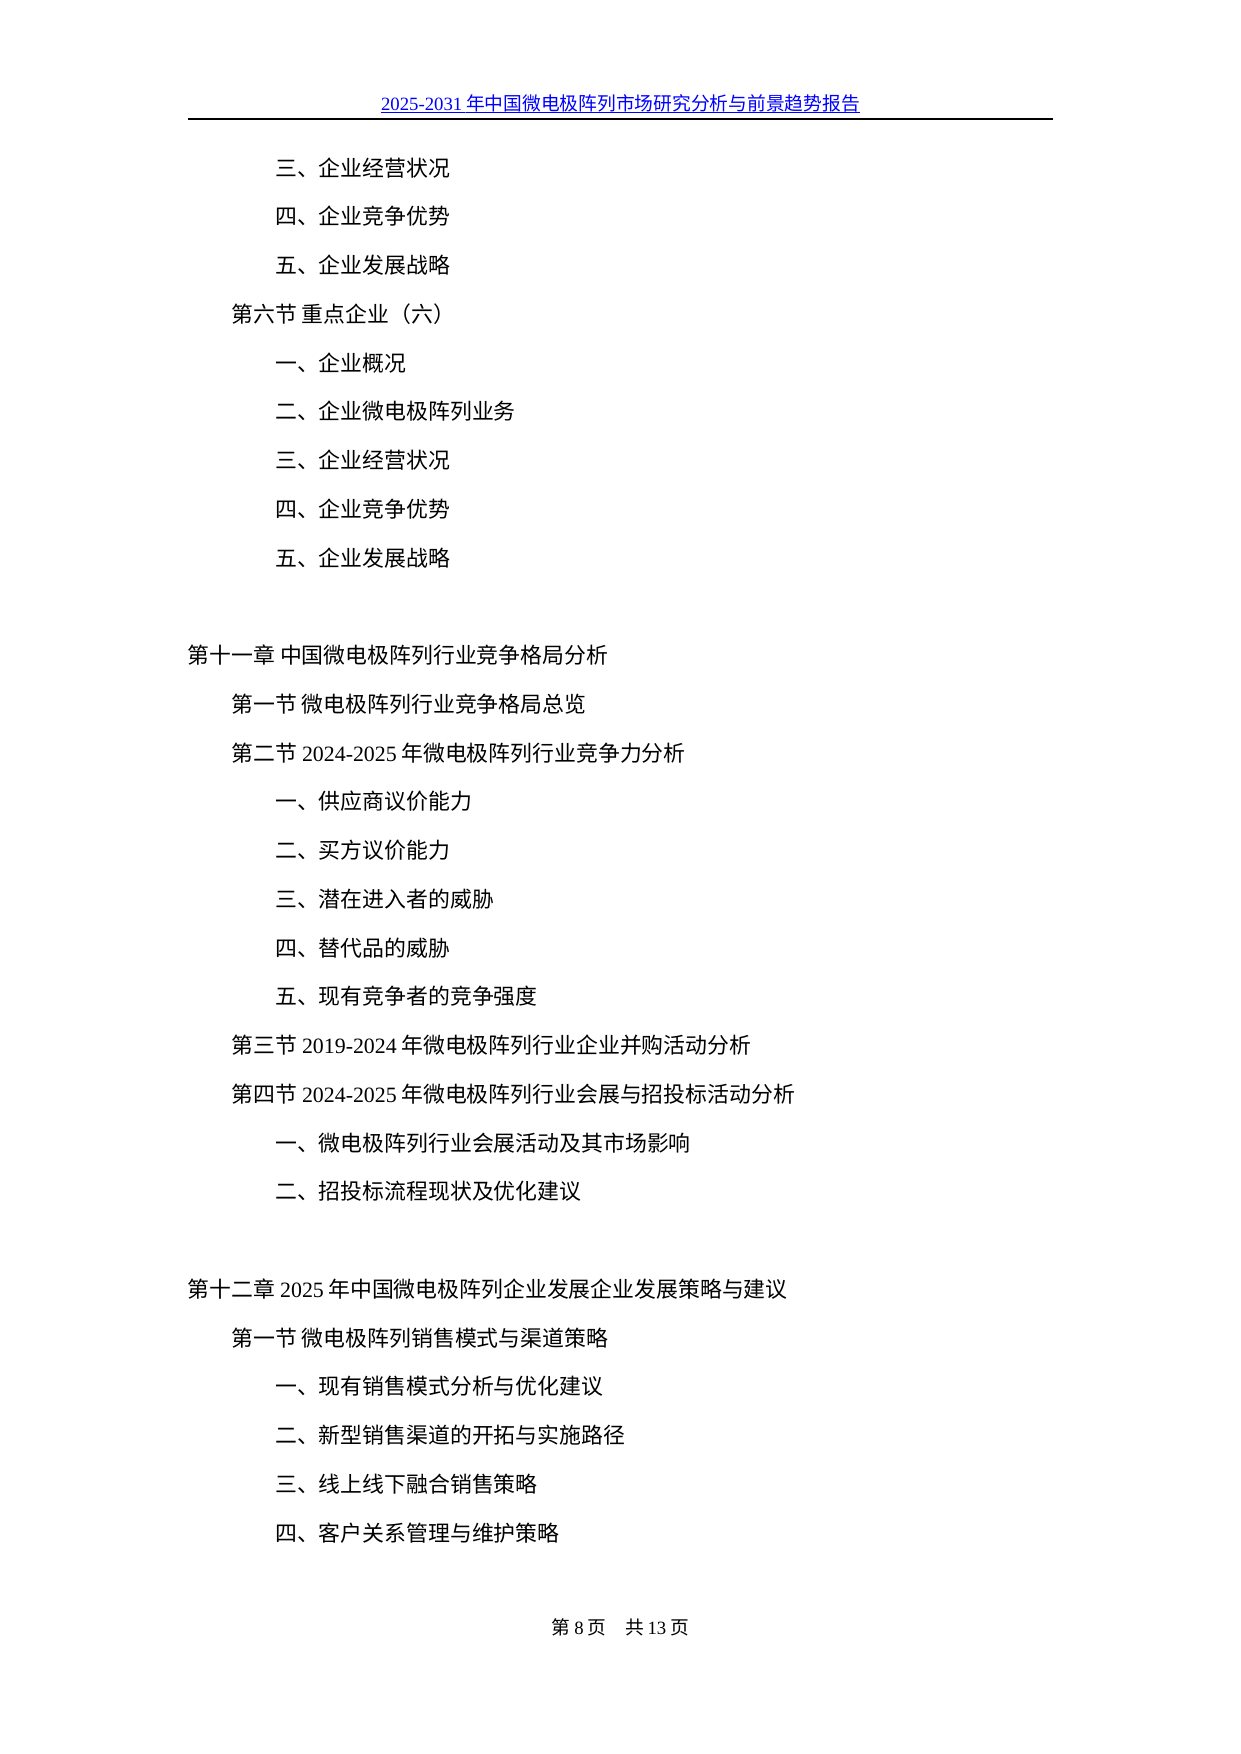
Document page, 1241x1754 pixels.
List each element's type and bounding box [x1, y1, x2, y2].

text [187, 150, 1053, 1548]
